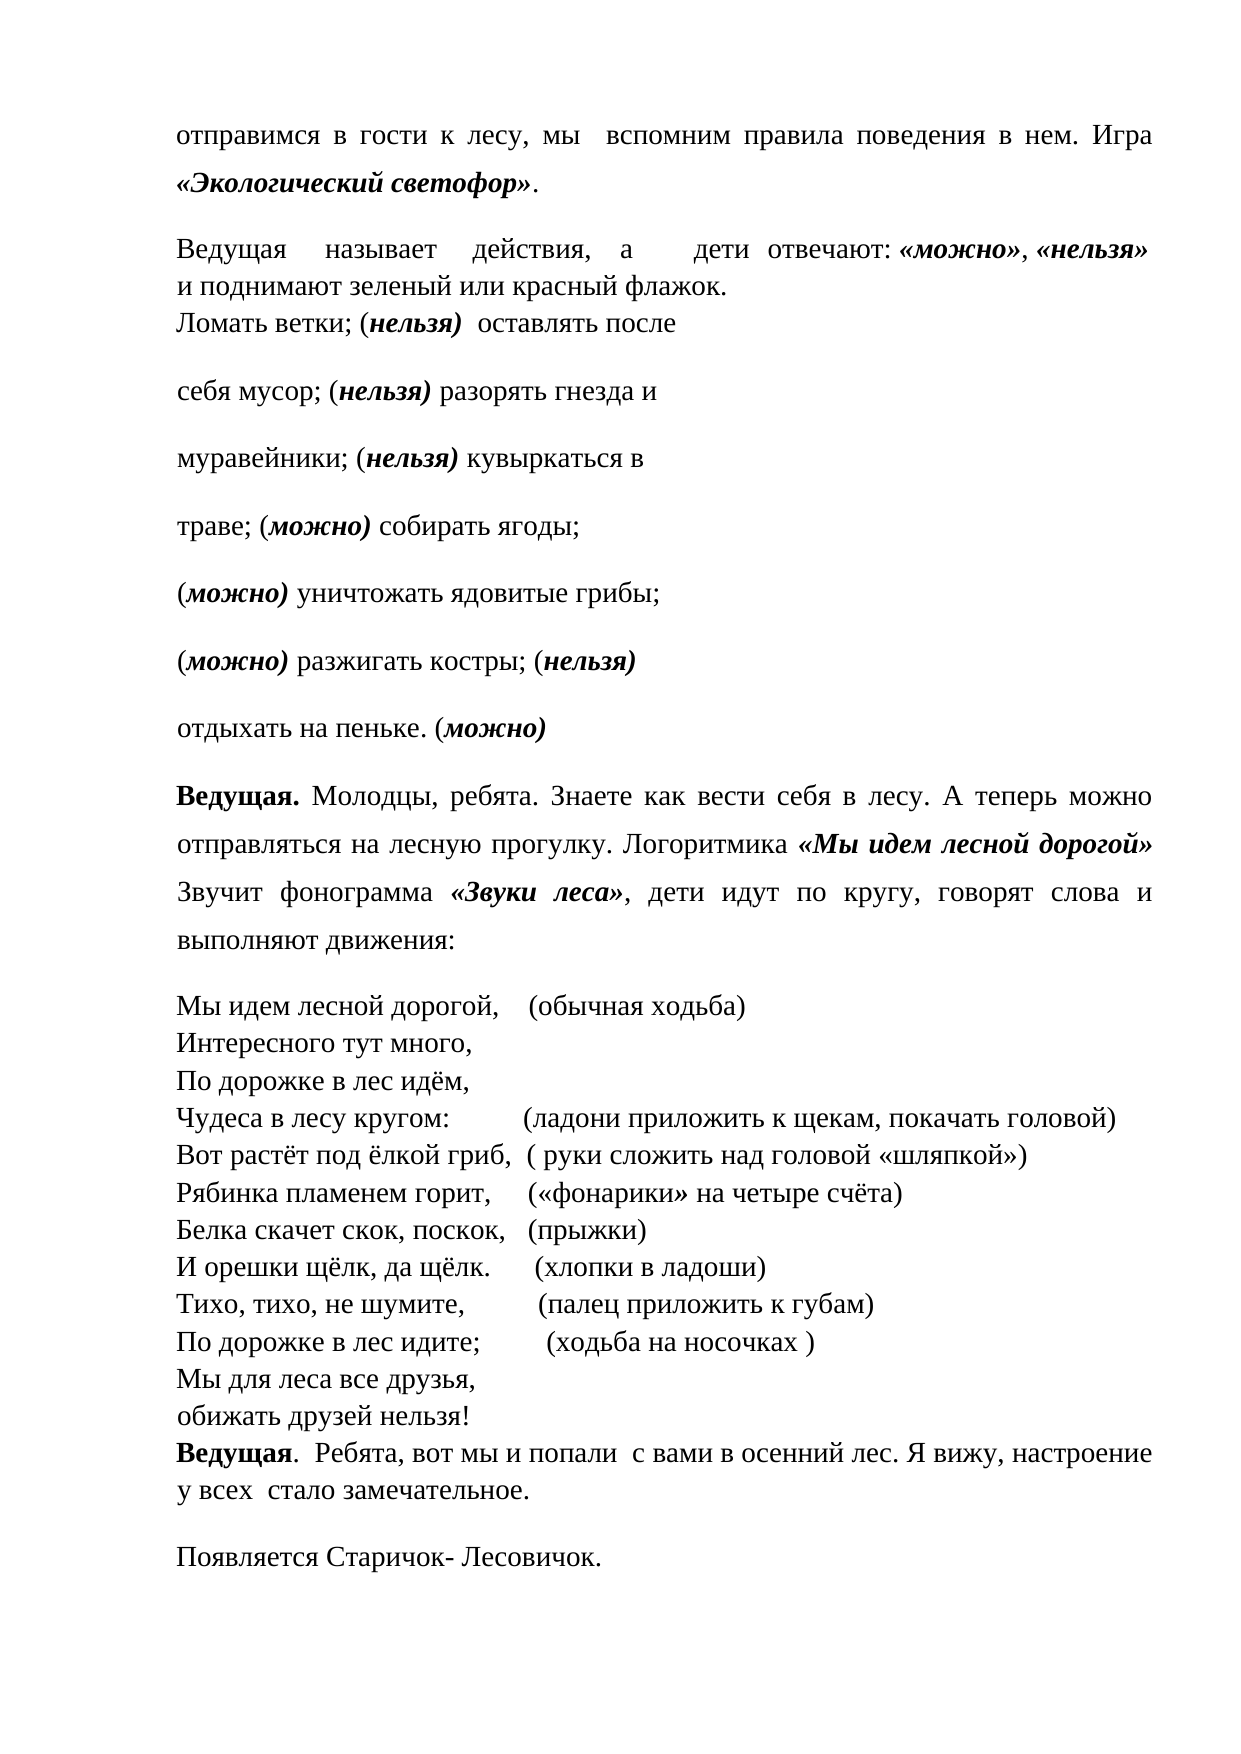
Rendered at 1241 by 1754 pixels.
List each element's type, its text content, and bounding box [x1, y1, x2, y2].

text Чудеса в лесу кругом: (ладони приложить к щекам, покачать головой) [176, 1100, 1154, 1134]
text Ведущая называет действия, а дети отвечают: «можно», «нельзя» и поднимают зеленый или красный флажок. [176, 231, 1154, 302]
text И орешки щёлк, да щёлк. (хлопки в ладоши) [176, 1249, 1154, 1283]
text Вот растёт под ёлкой гриб, ( руки сложить над головой «шляпкой») [176, 1137, 1154, 1171]
text Появляется Старичок- Лесовичок. [176, 1539, 1154, 1573]
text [176, 117, 1153, 199]
text Мы идем лесной дорогой, (обычная ходьба) [176, 988, 1154, 1022]
text По дорожке в лес идём, [176, 1063, 1154, 1096]
text Ведущая. Молодцы, ребята. Знаете как вести себя в лесу. А теперь можно отправляться на лесную прогулку. Логоритмика «Мы идем лесной дорогой» Звучит фонограмма «Звуки леса», дети идут по кругу, говорят слова и выполняют движения: [176, 778, 1153, 956]
text Ломать ветки; (нельзя) оставлять после себя мусор; (нельзя) разорять гнезда и муравейники; (нельзя) кувыркаться в траве; (можно) собирать ягоды; (можно) уничтожать ядовитые грибы; (можно) разжигать костры; (нельзя) отдыхать на пеньке. (можно) [176, 306, 685, 743]
text Ведущая. Ребята, вот мы и попали с вами в осенний лес. Я вижу, настроение у всех стало замечательное. [176, 1435, 1154, 1506]
text Интересного тут много, [176, 1026, 1154, 1059]
text Белка скачет скок, поскок, (прыжки) [176, 1212, 1154, 1246]
text Тихо, тихо, не шумите, (палец приложить к губам) [176, 1287, 1154, 1320]
text По дорожке в лес идите; (ходьба на носочках ) [176, 1324, 1154, 1357]
text Мы для леса все друзья, обижать друзей нельзя! [176, 1361, 1154, 1432]
text Рябинка пламенем горит, («фонарики» на четыре счёта) [176, 1175, 1154, 1208]
